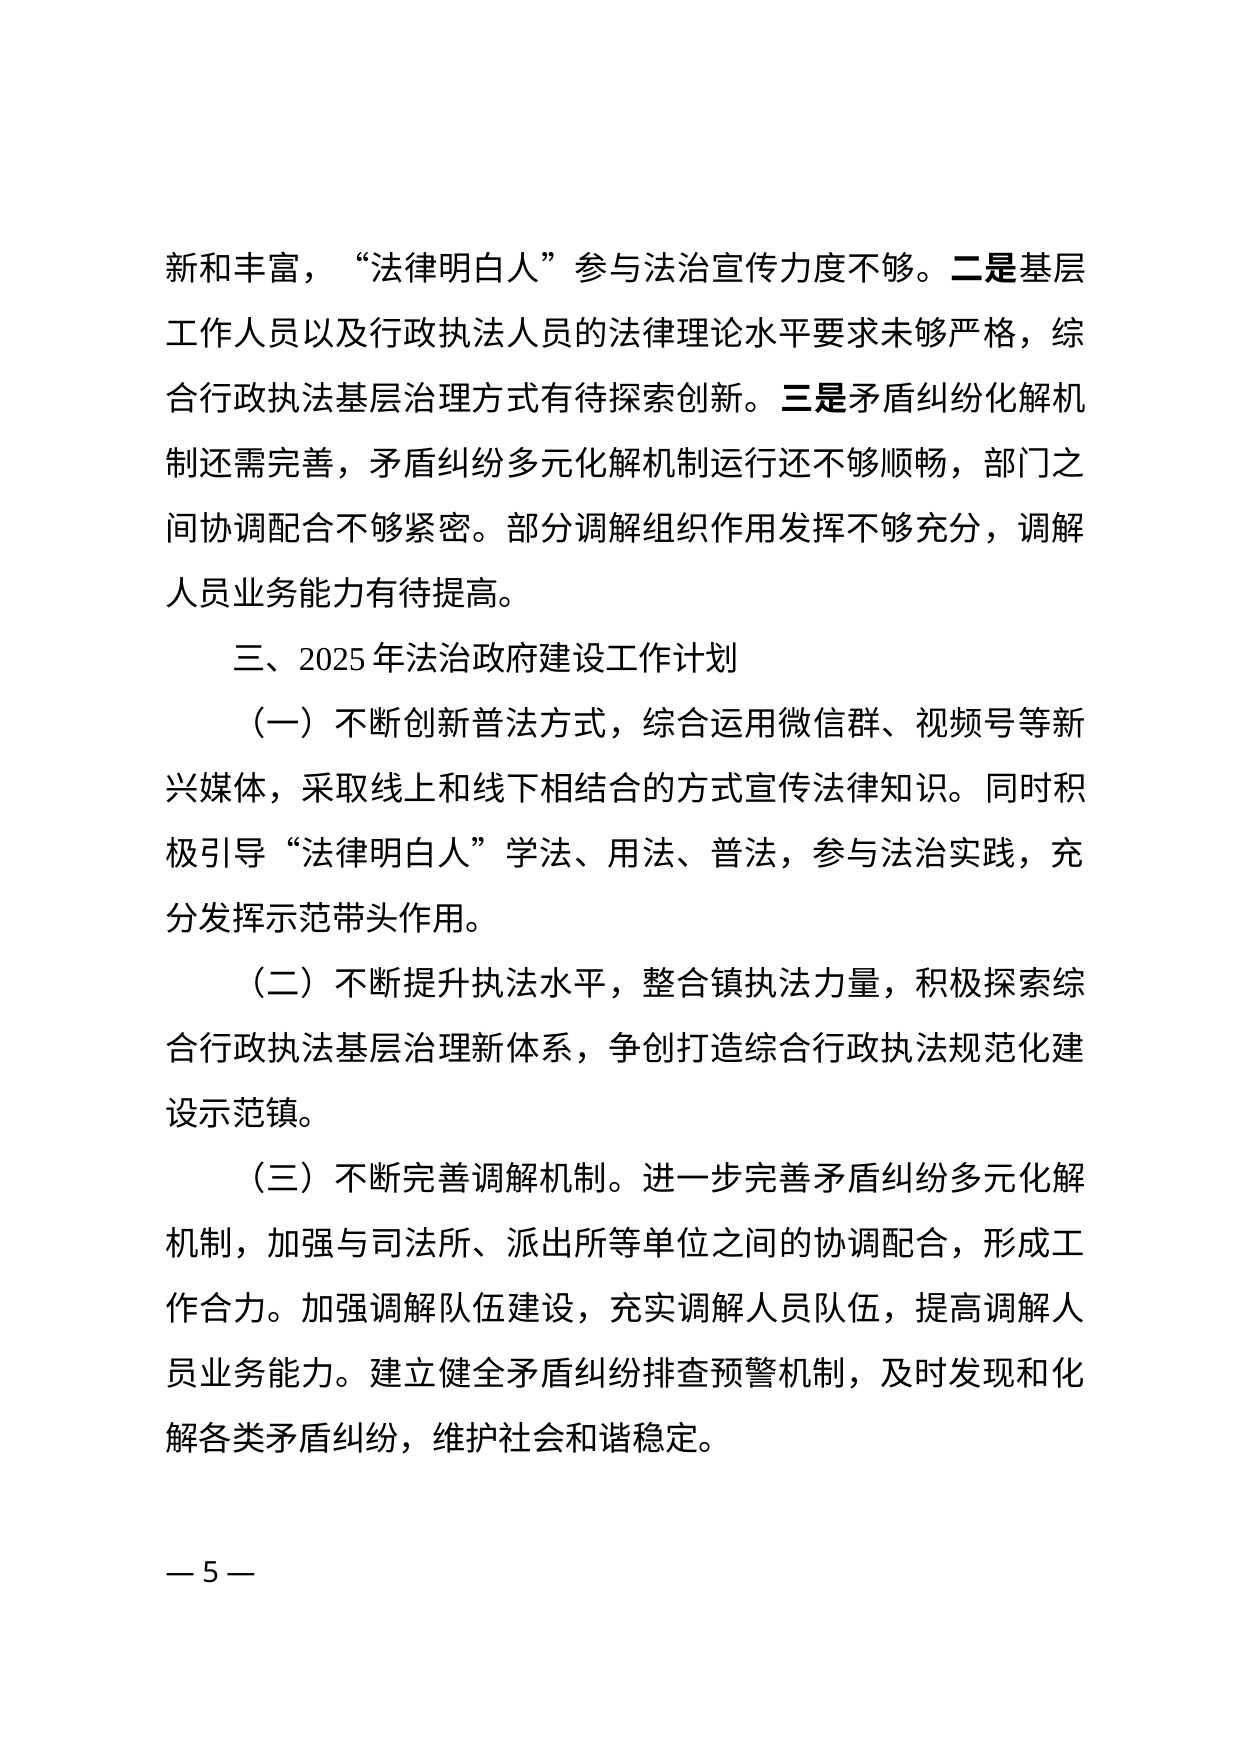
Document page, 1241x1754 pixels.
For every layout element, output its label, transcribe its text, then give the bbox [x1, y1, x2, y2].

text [165, 233, 1087, 623]
text （三）不断完善调解机制。进一步完善矛盾纠纷多元化解机制，加强与司法所、派出所等单位之间的协调配合，形成工作合力。加强调解队伍建设，充实调解人员队伍，提高调解人员业务能力。建立健全矛盾纠纷排查预警机制，及时发现和化解各类矛盾纠纷，维护社会和谐稳定。 [165, 1143, 1087, 1468]
text （二）不断提升执法水平，整合镇执法力量，积极探索综合行政执法基层治理新体系，争创打造综合行政执法规范化建设示范镇。 [165, 948, 1087, 1143]
text （一）不断创新普法方式，综合运用微信群、视频号等新兴媒体，采取线上和线下相结合的方式宣传法律知识。同时积极引导“法律明白人”学法、用法、普法，参与法治实践，充分发挥示范带头作用。 [165, 688, 1087, 948]
text 三、2025年法治政府建设工作计划 [165, 623, 1087, 688]
